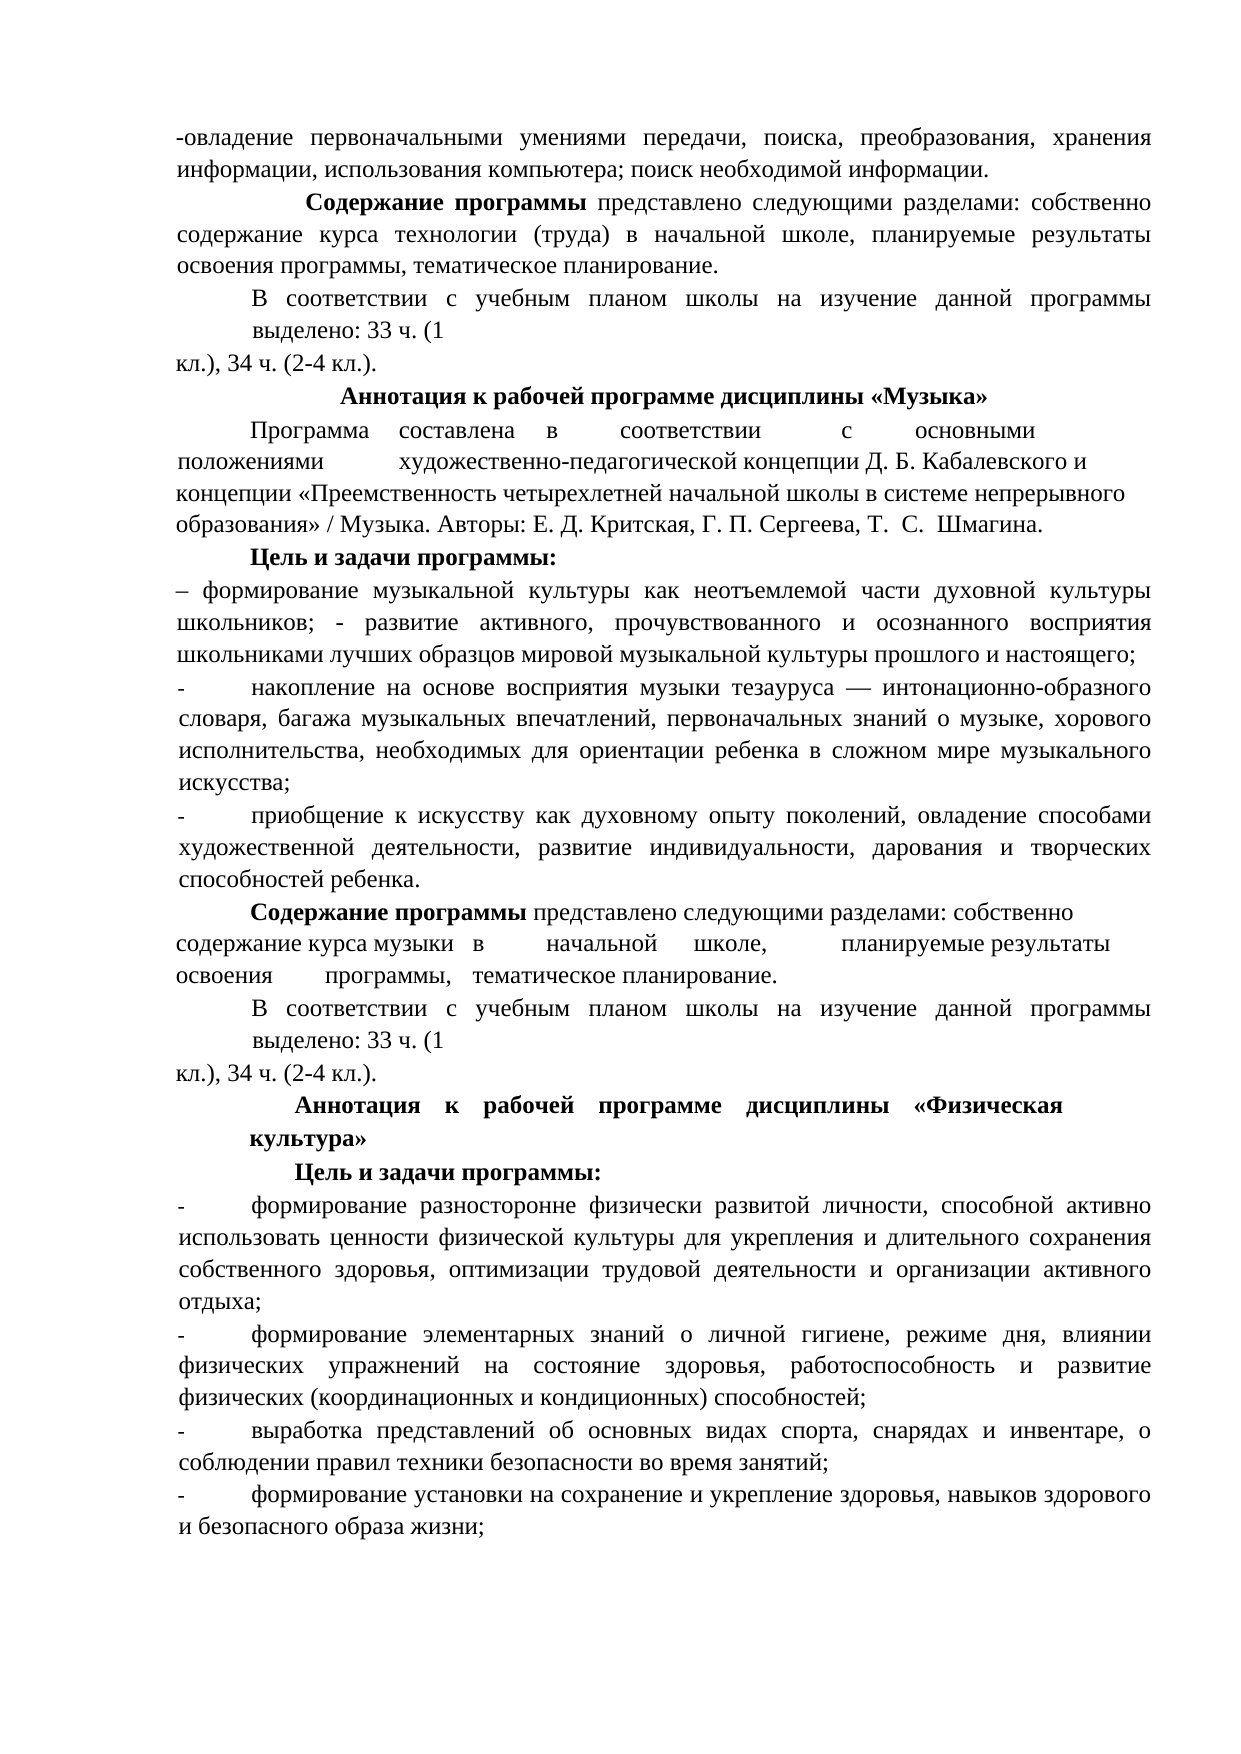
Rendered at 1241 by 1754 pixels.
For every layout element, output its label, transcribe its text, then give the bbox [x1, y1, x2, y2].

list формирование разносторонне физически развитой личности, способной активно использовать ценности физической культуры для укрепления и длительного сохранения собственного здоровья, оптимизации трудовой деятельности и организации активного отдыха; [177, 1190, 1152, 1314]
subtitle Аннотация к рабочей программе дисциплины «Музыка» [177, 381, 1151, 410]
list выработка представлений об основных видах спорта, снарядах и инвентаре, о соблюдении правил техники безопасности во время занятий; [177, 1415, 1152, 1475]
text В соответствии с учебным планом школы на изучение данной программы выделено: 33 ч. (1 [251, 993, 1152, 1053]
text Аннотация к рабочей программе дисциплины «Физическая культура» [249, 1091, 1064, 1152]
text Цель и задачи программы: [249, 1157, 1064, 1186]
list формирование установки на сохранение и укрепление здоровья, навыков здорового и безопасного образа жизни; [177, 1479, 1152, 1540]
text кл.), 34 ч. (2-4 кл.). [176, 1058, 1152, 1086]
text – формирование музыкальной культуры как неотъемлемой части духовной культуры школьников; - развитие активного, прочувствованного и осознанного восприятия школьниками лучших образцов мировой музыкальной культуры прошлого и настоящего; [176, 575, 1152, 667]
text кл.), 34 ч. (2-4 кл.). [176, 348, 1152, 377]
text В соответствии с учебным планом школы на изучение данной программы выделено: 33 ч. (1 [251, 283, 1152, 344]
list накопление на основе восприятия музыки тезауруса — интонационно-образного словаря, багажа музыкальных впечатлений, первоначальных знаний о музыке, хорового исполнительства, необходимых для ориентации ребенка в сложном мире музыкального искусства; [177, 672, 1152, 796]
text Содержание программы представлено следующими разделами: собственно содержание курса музыки в начальной школе, планируемые результаты освоения программы, тематическое планирование. [176, 897, 1153, 989]
list формирование элементарных знаний о личной гигиене, режиме дня, влиянии физических упражнений на состояние здоровья, работоспособность и развитие физических (координационных и кондиционных) способностей; [177, 1319, 1152, 1411]
text Цель и задачи программы: [176, 542, 1153, 571]
list приобщение к искусству как духовному опыту поколений, овладение способами художественной деятельности, развитие индивидуальности, дарования и творческих способностей ребенка. [177, 800, 1152, 893]
text -овладение первоначальными умениями передачи, поиска, преобразования, хранения информации, использования компьютера; поиск необходимой информации. [176, 122, 1152, 183]
text Программа составлена в соответствии с основными положениями художественно-педагогической концепции Д. Б. Кабалевского и концепции «Преемственность четырехлетней начальной школы в системе непрерывного образования» / Музыка. Авторы: Е. Д. Критская, Г. П. Сергеева, Т. C. Шмагина. [176, 415, 1153, 538]
text Содержание программы представлено следующими разделами: собственно содержание курса технологии (труда) в начальной школе, планируемые результаты освоения программы, тематическое планирование. [176, 187, 1152, 279]
